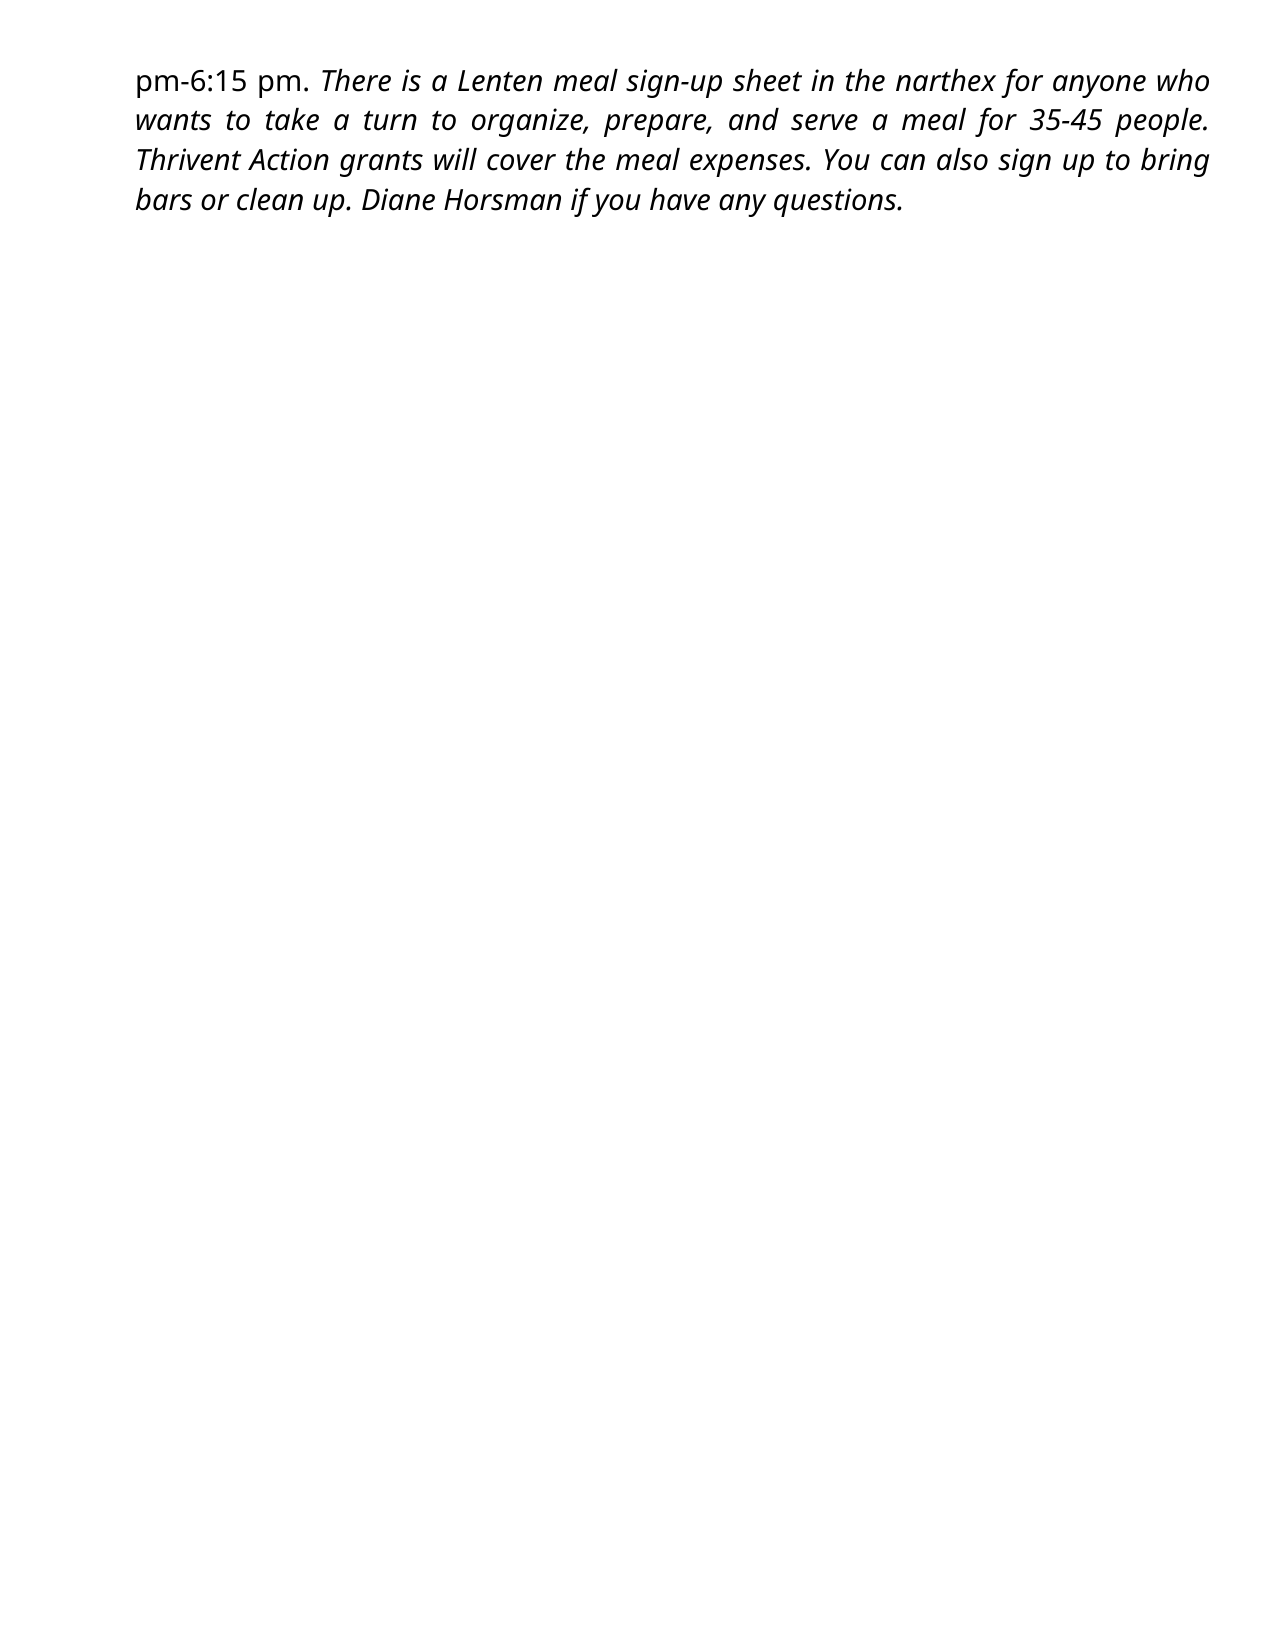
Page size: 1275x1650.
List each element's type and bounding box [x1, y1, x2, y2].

list [97, 60, 1215, 219]
